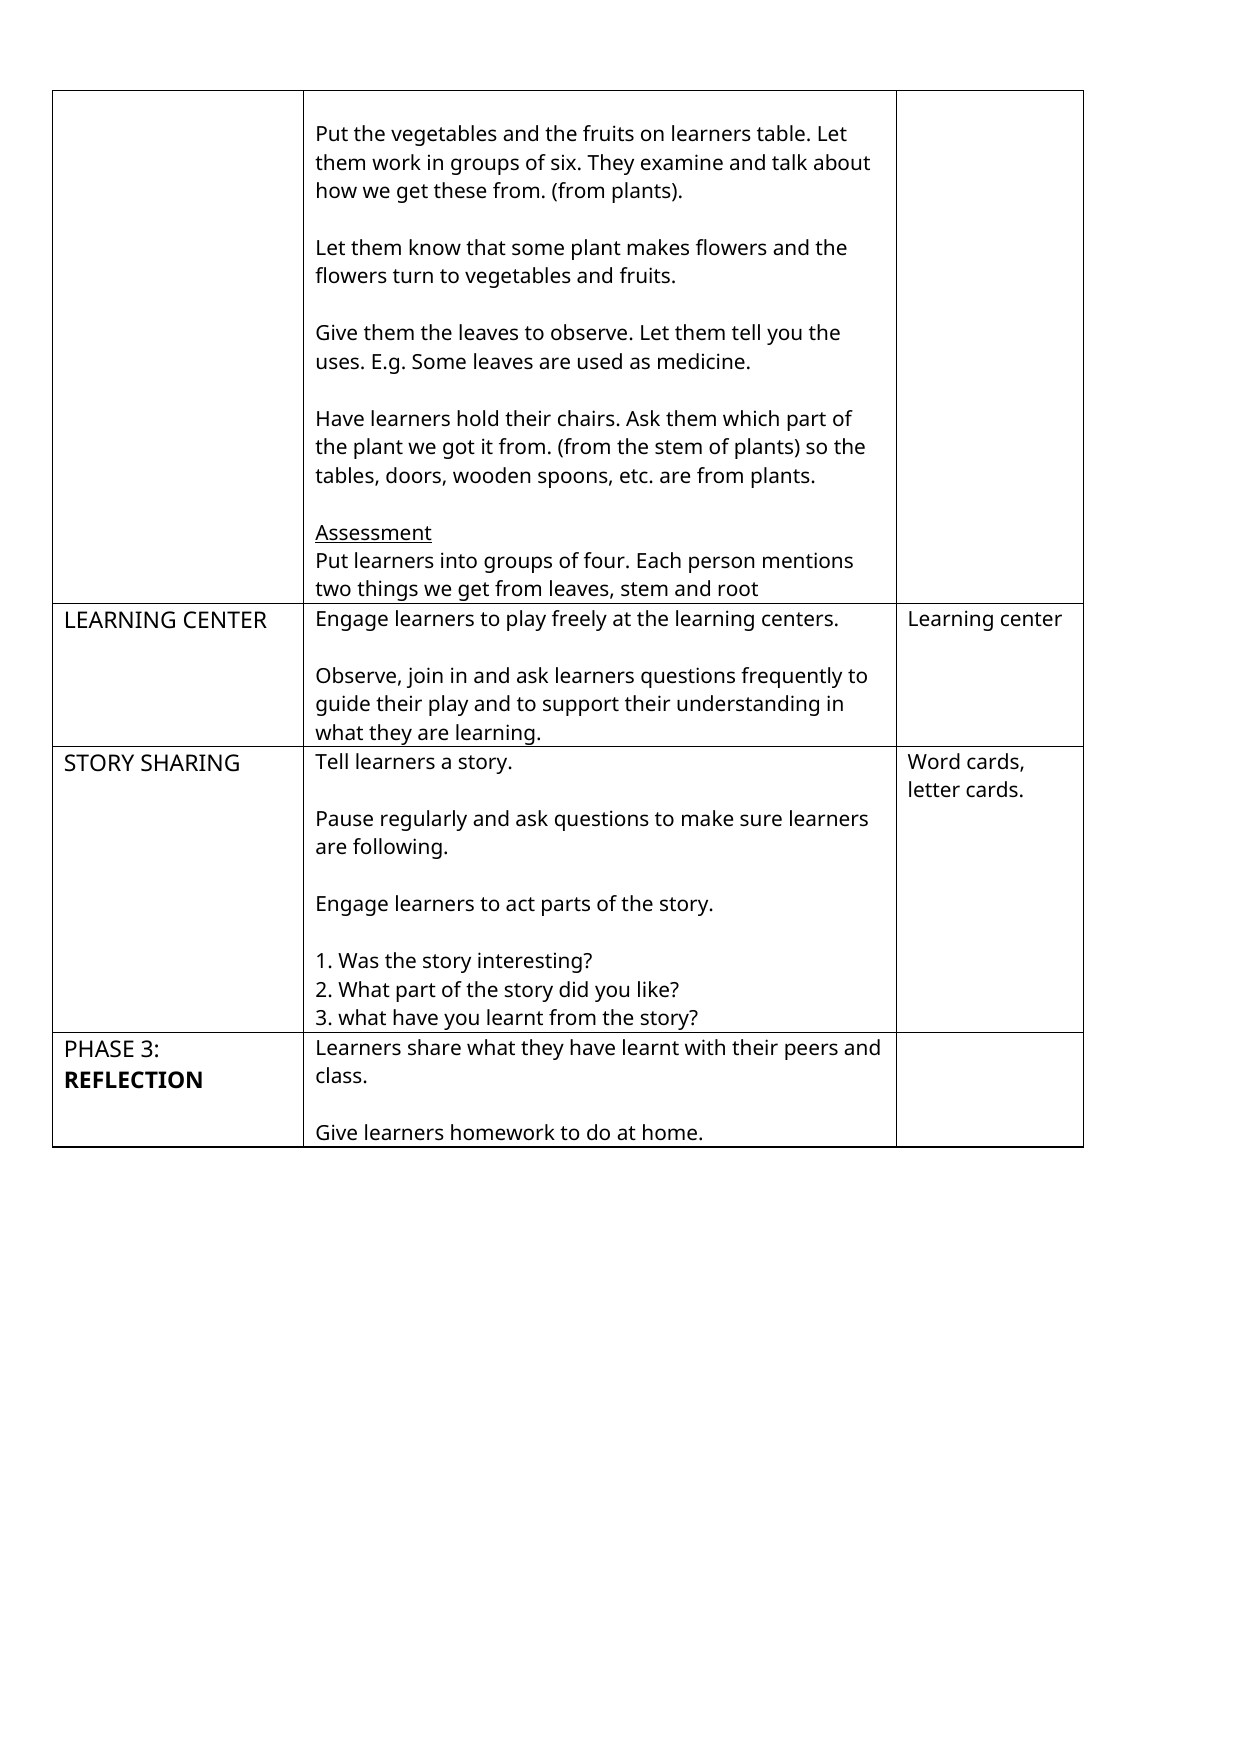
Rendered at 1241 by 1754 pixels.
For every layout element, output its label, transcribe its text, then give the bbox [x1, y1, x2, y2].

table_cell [304, 91, 896, 603]
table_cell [53, 91, 303, 603]
table_cell LEARNING CENTER [53, 604, 303, 746]
table_cell Learning center [897, 604, 1083, 746]
table_cell PHASE 3: REFLECTION [53, 1033, 303, 1146]
table_cell Tell learners a story. Pause regularly and ask questions to make sure learners are following. Engage learners to act parts of the story. 1. Was the story interesting? 2. What part of the story did you like? 3. what have you learnt from the story? [304, 747, 896, 1032]
table_cell [897, 1033, 1083, 1146]
table_cell Word cards, letter cards. [897, 747, 1083, 1032]
table_cell STORY SHARING [53, 747, 303, 1032]
table_cell [897, 91, 1083, 603]
table_cell Learners share what they have learnt with their peers and class. Give learners homework to do at home. [304, 1033, 896, 1146]
table_cell Engage learners to play freely at the learning centers. Observe, join in and ask learners questions frequently to guide their play and to support their understanding in what they are learning. [304, 604, 896, 746]
